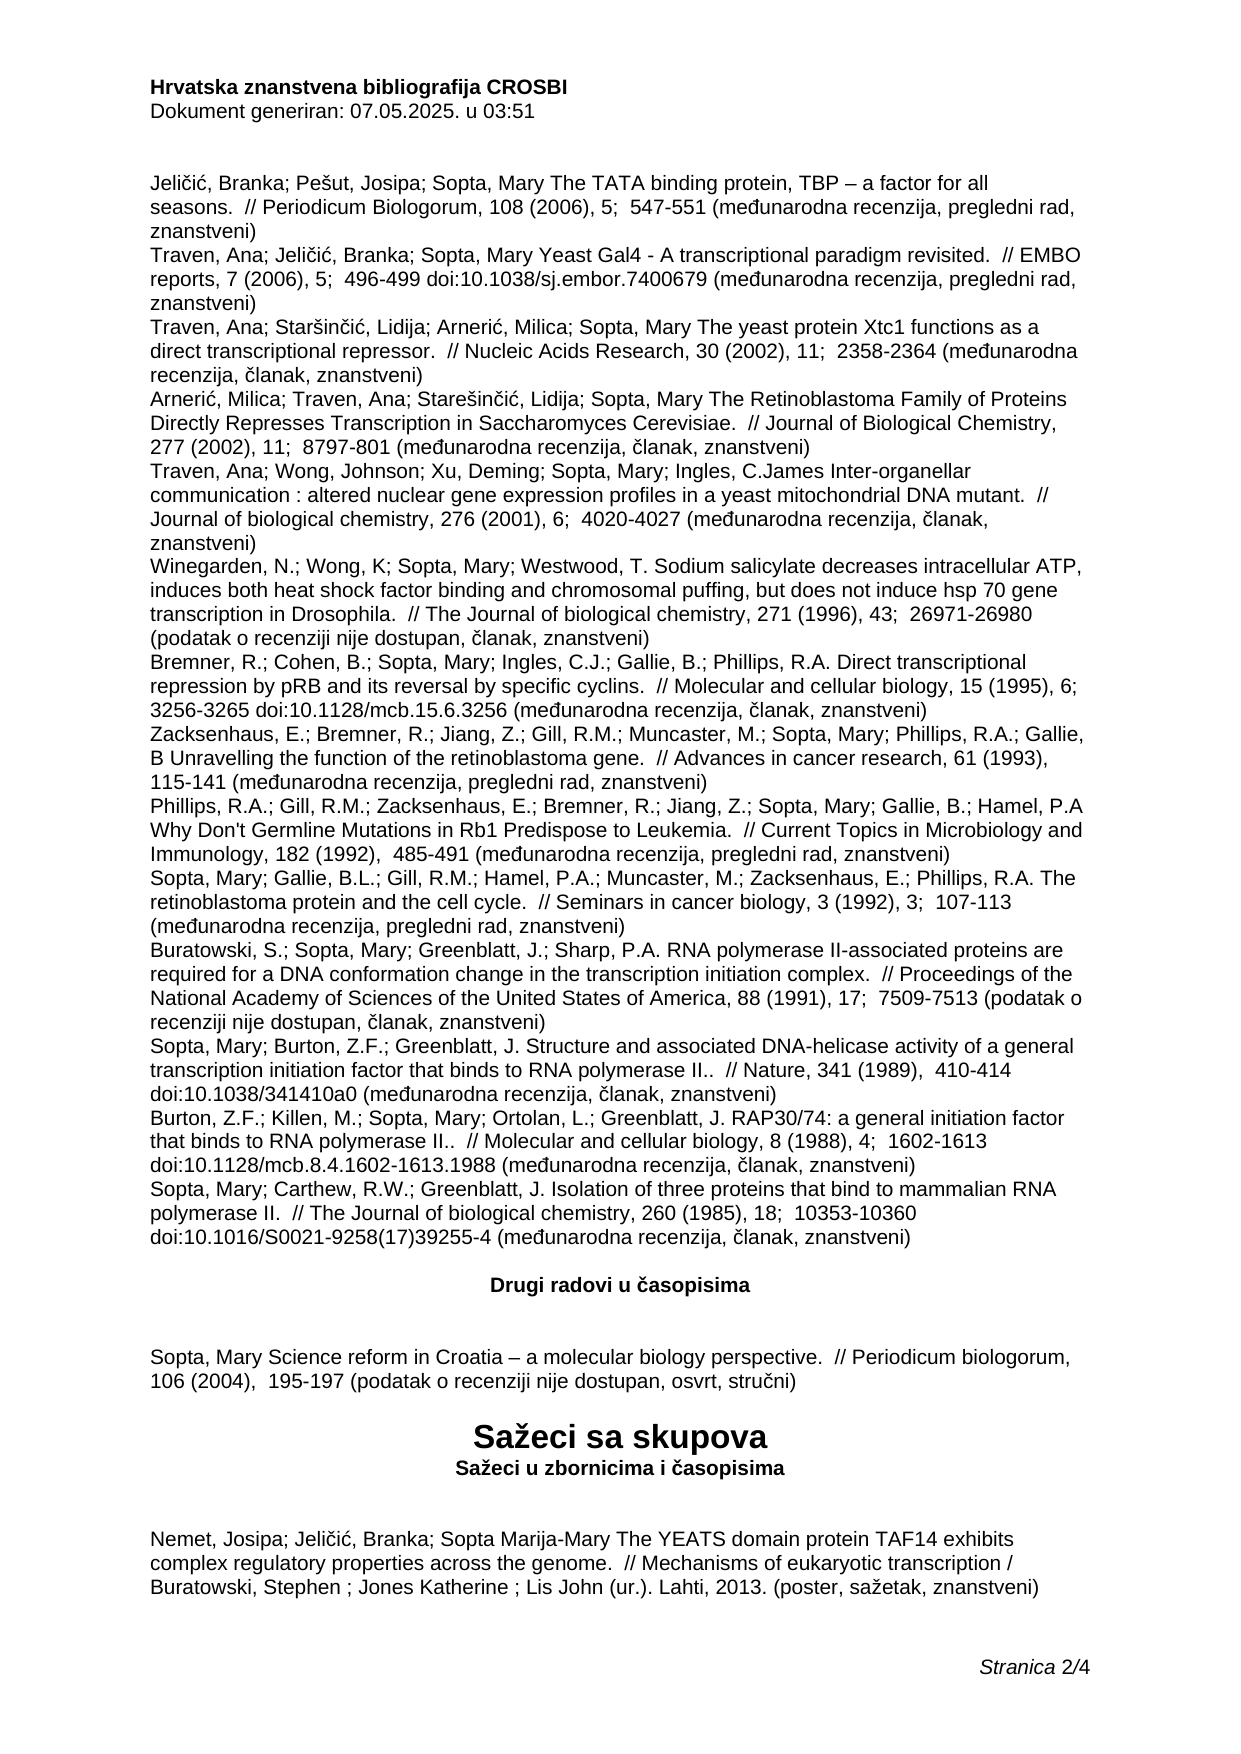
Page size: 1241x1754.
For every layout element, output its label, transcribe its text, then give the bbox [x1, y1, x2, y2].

text Winegarden, N.; Wong, K; Sopta, Mary; Westwood, T. [150, 554, 1090, 650]
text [150, 1527, 1090, 1599]
text Buratowski, S.; Sopta, Mary; Greenblatt, J.; Sharp, P.A. [150, 938, 1090, 1033]
text Sopta, Mary; Burton, Z.F.; Greenblatt, J. [150, 1033, 1090, 1105]
subtitle Drugi radovi u časopisima [150, 1273, 1090, 1297]
text Jeličić, Branka; Pešut, Josipa; Sopta, Mary [150, 171, 1090, 243]
text Bremner, R.; Cohen, B.; Sopta, Mary; Ingles, C.J.; Gallie, B.; Phillips, R.A. [150, 650, 1090, 722]
text Zacksenhaus, E.; Bremner, R.; Jiang, Z.; Gill, R.M.; Muncaster, M.; Sopta, Mary; Phillips, R.A.; Gallie, B [150, 722, 1090, 794]
text Sopta, Mary [150, 1345, 1090, 1393]
text Sopta, Mary; Carthew, R.W.; Greenblatt, J. [150, 1177, 1090, 1249]
text Traven, Ana; Jeličić, Branka; Sopta, Mary [150, 243, 1090, 315]
subtitle Sažeci sa skupova [150, 1417, 1090, 1455]
text Traven, Ana; Wong, Johnson; Xu, Deming; Sopta, Mary; Ingles, C.James [150, 458, 1090, 554]
text Sopta, Mary; Gallie, B.L.; Gill, R.M.; Hamel, P.A.; Muncaster, M.; Zacksenhaus, E.; Phillips, R.A. [150, 866, 1090, 938]
text Traven, Ana; Staršinčić, Lidija; Arnerić, Milica; Sopta, Mary [150, 315, 1090, 387]
text Arnerić, Milica; Traven, Ana; Starešinčić, Lidija; Sopta, Mary [150, 387, 1090, 458]
text Phillips, R.A.; Gill, R.M.; Zacksenhaus, E.; Bremner, R.; Jiang, Z.; Sopta, Mary; Gallie, B.; Hamel, P.A [150, 794, 1090, 866]
text Burton, Z.F.; Killen, M.; Sopta, Mary; Ortolan, L.; Greenblatt, J. [150, 1105, 1090, 1177]
subtitle Sažeci u zbornicima i časopisima [150, 1455, 1090, 1479]
